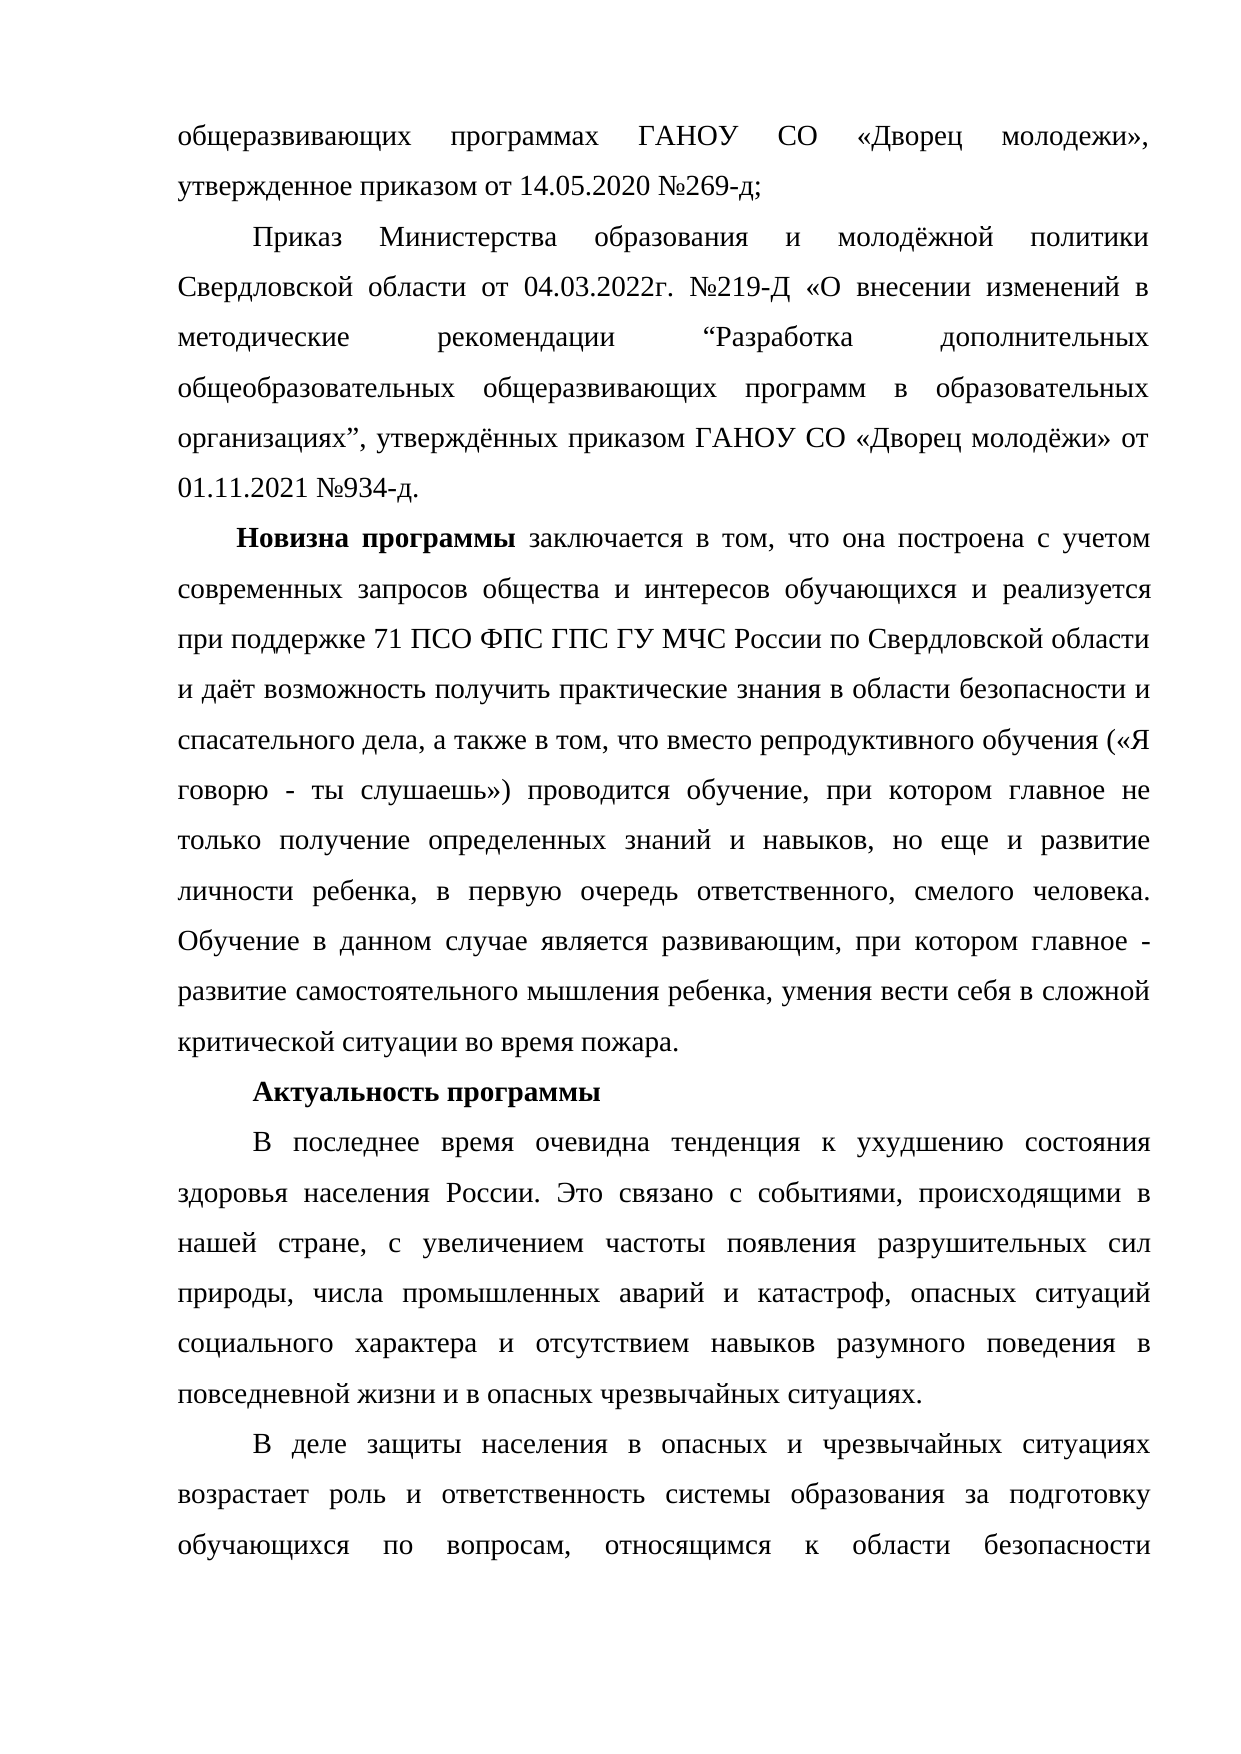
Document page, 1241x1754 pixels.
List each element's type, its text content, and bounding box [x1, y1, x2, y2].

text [177, 118, 1149, 202]
text Приказ Министерства образования и молодёжной политики Свердловской области от 04.03.2022г. №219-Д «О внесении изменений в методические рекомендации “Разработка дополнительных общеобразовательных общеразвивающих программ в образовательных организациях”, утверждённых приказом ГАНОУ СО «Дворец молодёжи» от 01.11.2021 №934-д. [177, 219, 1149, 504]
text В последнее время очевидна тенденция к ухудшению состояния здоровья населения России. Это связано с событиями, происходящими в нашей стране, с увеличением частоты появления разрушительных сил природы, числа промышленных аварий и катастроф, опасных ситуаций социального характера и отсутствием навыков разумного поведения в повседневной жизни и в опасных чрезвычайных ситуациях. [177, 1124, 1152, 1409]
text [177, 1426, 1152, 1560]
text Актуальность программы [252, 1074, 1152, 1108]
text Новизна программы заключается в том, что она построена с учетом современных запросов общества и интересов обучающихся и реализуется при поддержке 71 ПСО ФПС ГПС ГУ МЧС России по Свердловской области и даёт возможность получить практические знания в области безопасности и спасательного дела, а также в том, что вместо репродуктивного обучения («Я говорю - ты слушаешь») проводится обучение, при котором главное не только получение определенных знаний и навыков, но еще и развитие личности ребенка, в первую очередь ответственного, смелого человека. Обучение в данном случае является развивающим, при котором главное - развитие самостоятельного мышления ребенка, умения вести себя в сложной критической ситуации во время пожара. [177, 521, 1151, 1057]
